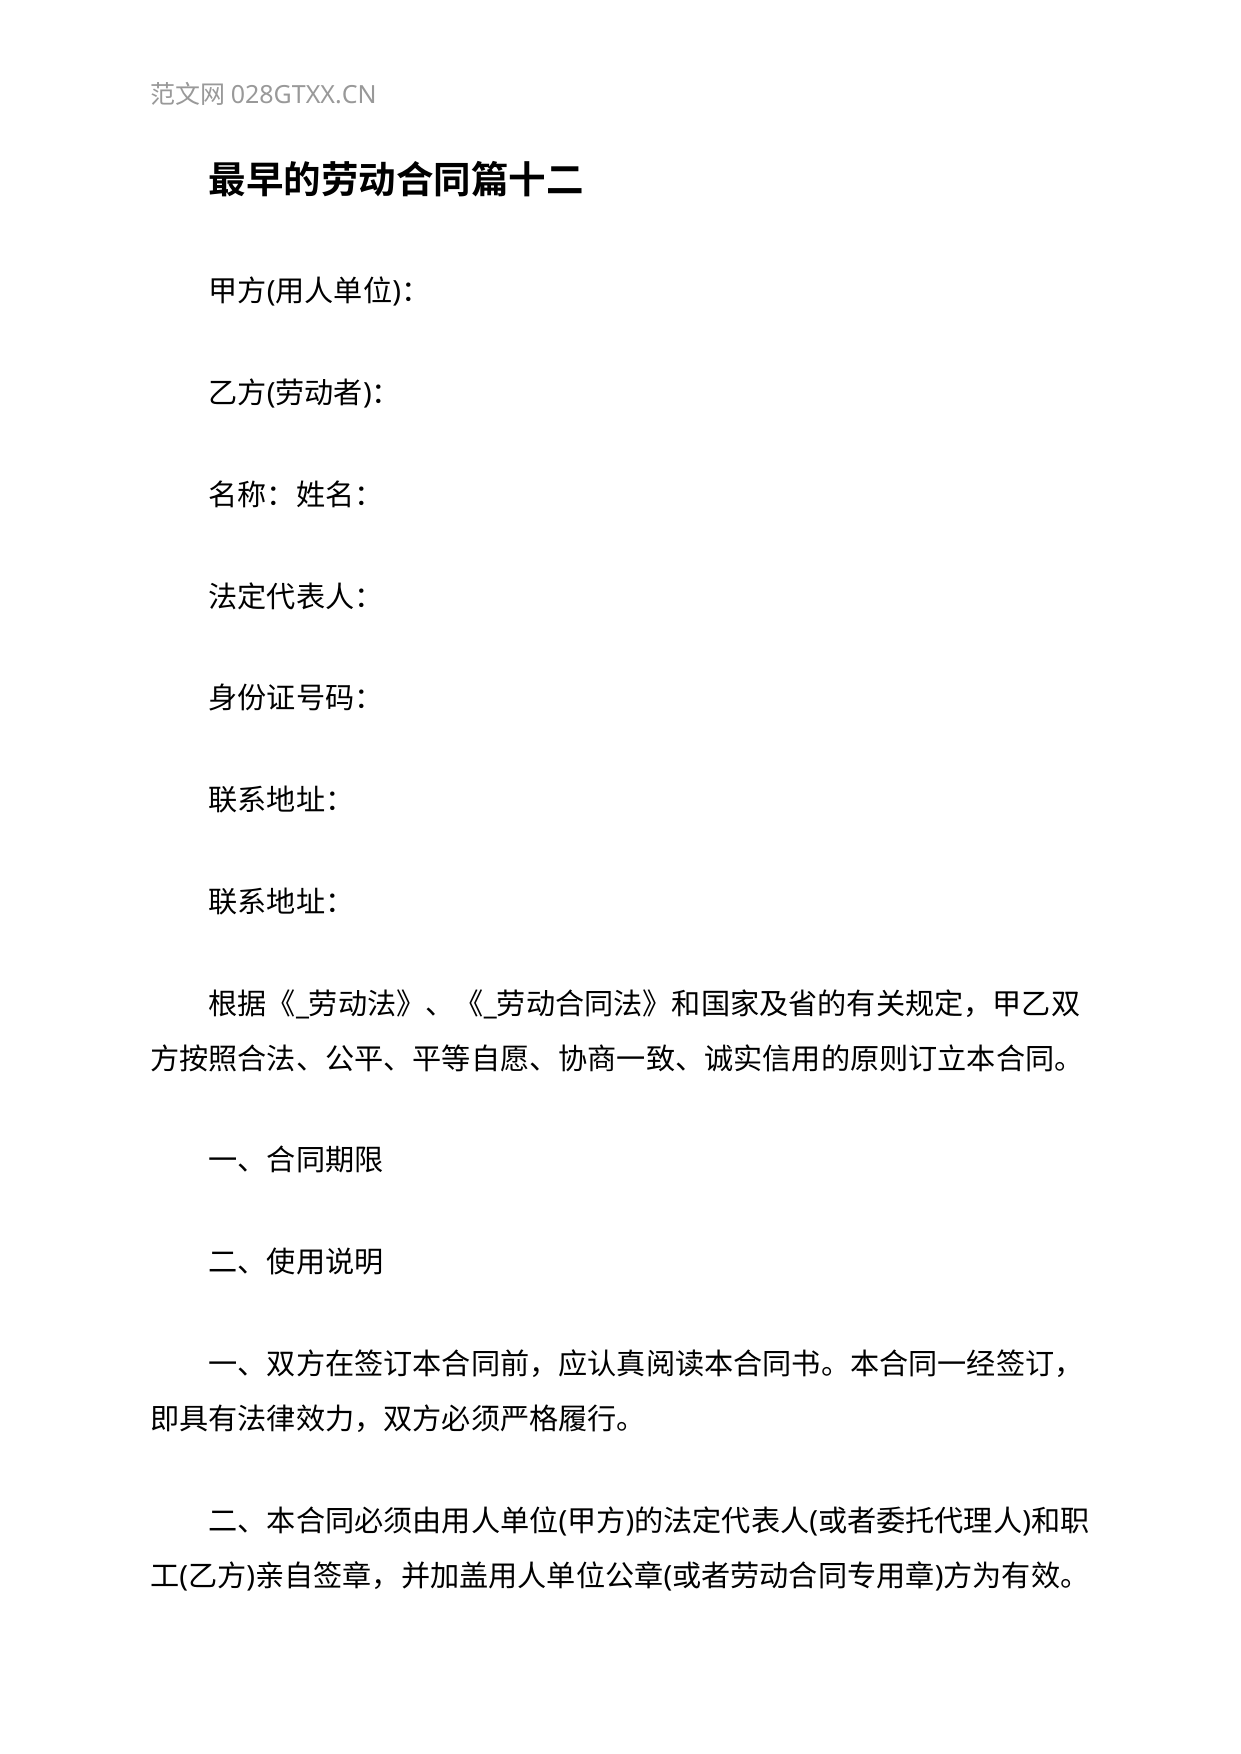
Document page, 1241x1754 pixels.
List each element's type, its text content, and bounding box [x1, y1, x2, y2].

text 法定代表人： [150, 573, 1090, 615]
text 一、双方在签订本合同前，应认真阅读本合同书。本合同一经签订，即具有法律效力，双方必须严格履行。 [150, 1341, 1090, 1438]
text 身份证号码： [150, 675, 1090, 717]
text 二、本合同必须由用人单位(甲方)的法定代表人(或者委托代理人)和职工(乙方)亲自签章，并加盖用人单位公章(或者劳动合同专用章)方为有效。 [150, 1497, 1090, 1594]
text 二、使用说明 [150, 1239, 1090, 1281]
text 乙方(劳动者)： [150, 369, 1090, 412]
text 联系地址： [150, 777, 1090, 819]
text 名称：姓名： [150, 471, 1090, 514]
text 根据《_劳动法》、《_劳动合同法》和国家及省的有关规定，甲乙双方按照合法、公平、平等自愿、协商一致、诚实信用的原则订立本合同。 [150, 980, 1090, 1077]
text 甲方(用人单位)： [150, 267, 1090, 310]
text 一、合同期限 [150, 1137, 1090, 1179]
text 联系地址： [150, 878, 1090, 921]
text 最早的劳动合同篇十二 [150, 150, 1090, 204]
